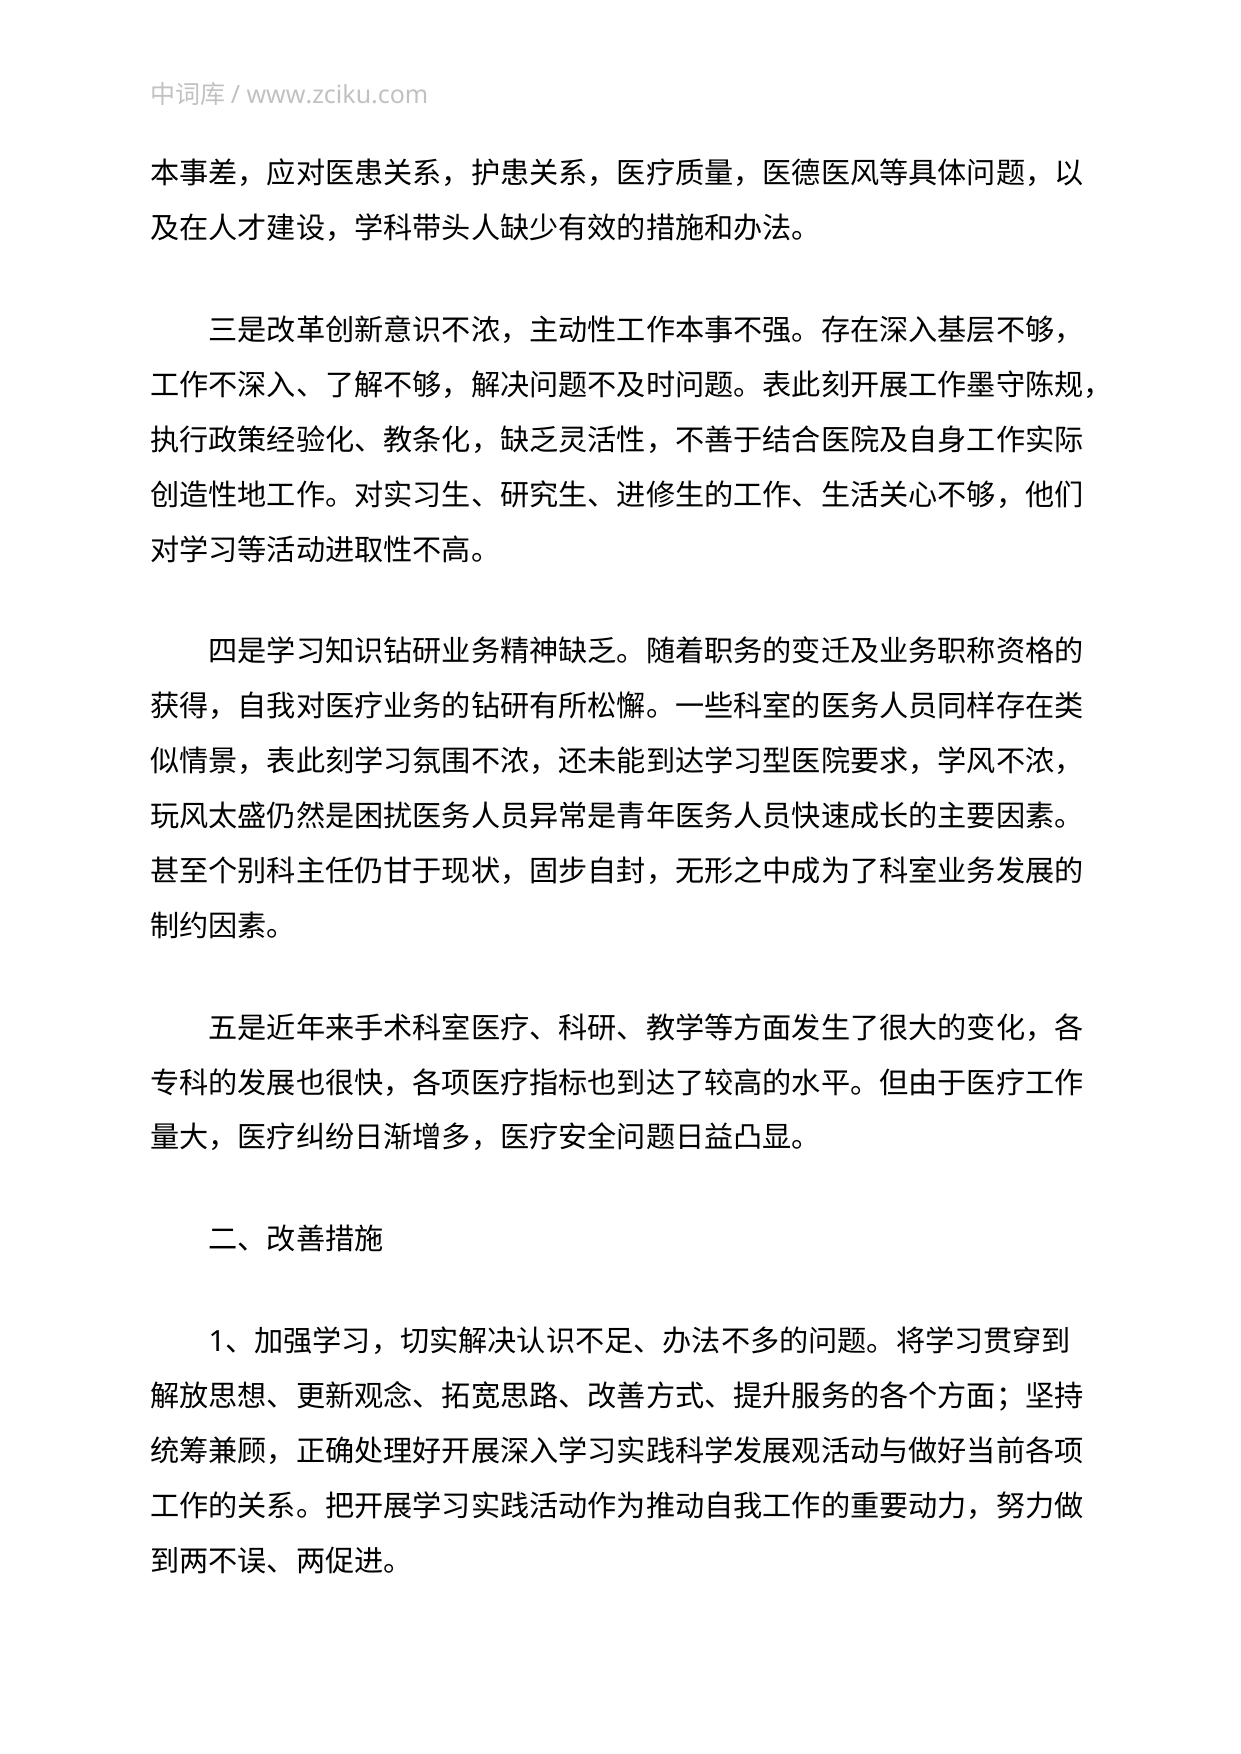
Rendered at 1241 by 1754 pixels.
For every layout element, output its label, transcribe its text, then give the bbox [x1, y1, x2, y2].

text 三是改革创新意识不浓，主动性工作本事不强。存在深入基层不够，工作不深入、了解不够，解决问题不及时问题。表此刻开展工作墨守陈规，执行政策经验化、教条化，缺乏灵活性，不善于结合医院及自身工作实际创造性地工作。对实习生、研究生、进修生的工作、生活关心不够，他们对学习等活动进取性不高。 [150, 307, 1090, 568]
text 五是近年来手术科室医疗、科研、教学等方面发生了很大的变化，各专科的发展也很快，各项医疗指标也到达了较高的水平。但由于医疗工作量大，医疗纠纷日渐增多，医疗安全问题日益凸显。 [150, 1004, 1090, 1156]
text 四是学习知识钻研业务精神缺乏。随着职务的变迁及业务职称资格的获得，自我对医疗业务的钻研有所松懈。一些科室的医务人员同样存在类似情景，表此刻学习氛围不浓，还未能到达学习型医院要求，学风不浓，玩风太盛仍然是困扰医务人员异常是青年医务人员快速成长的主要因素。甚至个别科主任仍甘于现状，固步自封，无形之中成为了科室业务发展的制约因素。 [150, 628, 1090, 945]
text 二、改善措施 [150, 1216, 1090, 1258]
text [150, 150, 1090, 247]
text 1、加强学习，切实解决认识不足、办法不多的问题。将学习贯穿到解放思想、更新观念、拓宽思路、改善方式、提升服务的各个方面；坚持统筹兼顾，正确处理好开展深入学习实践科学发展观活动与做好当前各项工作的关系。把开展学习实践活动作为推动自我工作的重要动力，努力做到两不误、两促进。 [150, 1318, 1090, 1579]
